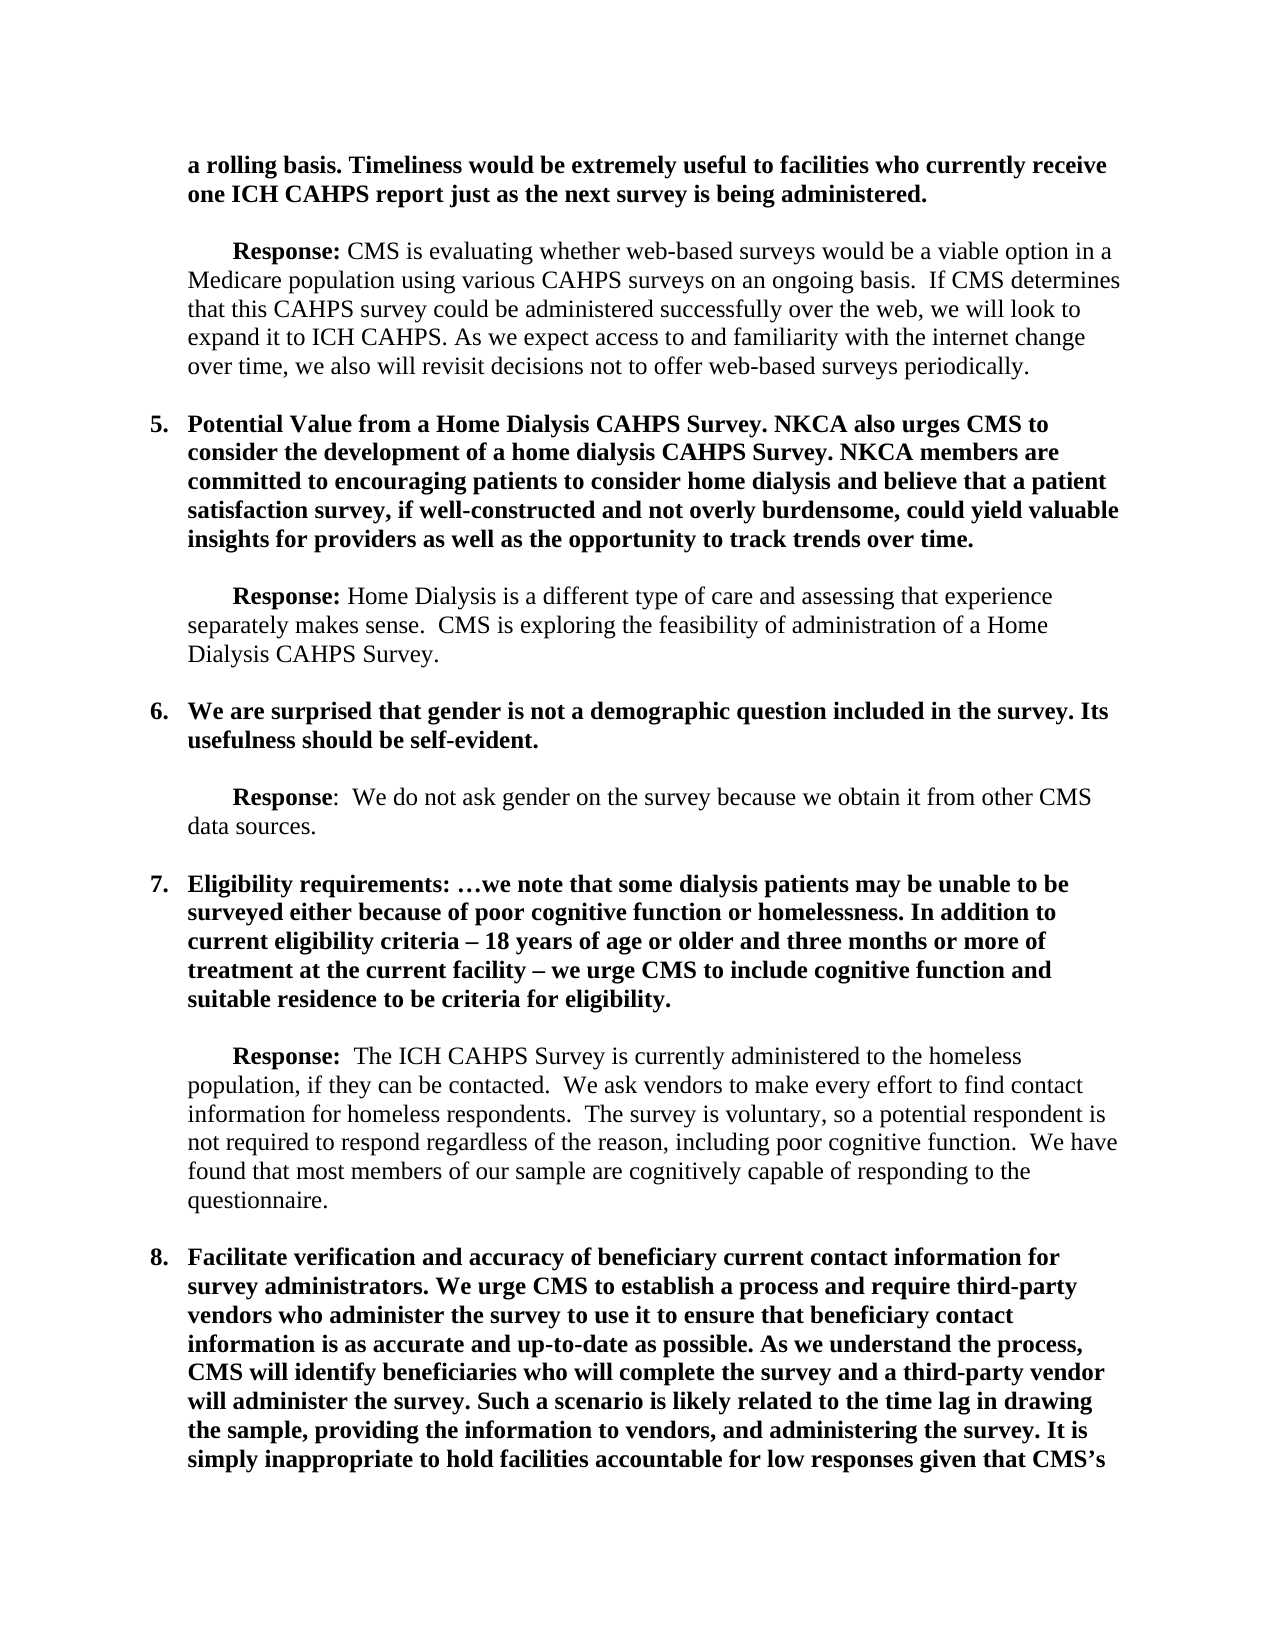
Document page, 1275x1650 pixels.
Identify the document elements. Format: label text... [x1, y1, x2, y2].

text Response: CMS is evaluating whether web-based surveys would be a viable option in a Medicare population using various CAHPS surveys on an ongoing basis. If CMS determines that this CAHPS survey could be administered successfully over the web, we will look to expand it to ICH CAHPS. As we expect access to and familiarity with the internet change over time, we also will revisit decisions not to offer web-based surveys periodically. [187, 236, 1125, 380]
list Potential Value from a Home Dialysis CAHPS Survey. NKCA also urges CMS to consider the development of a home dialysis CAHPS Survey. NKCA members are committed to encouraging patients to consider home dialysis and believe that a patient satisfaction survey, if well-constructed and not overly burdensome, could yield valuable insights for providers as well as the opportunity to track trends over time. [150, 409, 1125, 552]
list Eligibility requirements: …we note that some dialysis patients may be unable to be surveyed either because of poor cognitive function or homelessness. In addition to current eligibility criteria – 18 years of age or older and three months or more of treatment at the current facility – we urge CMS to include cognitive function and suitable residence to be criteria for eligibility. [150, 869, 1125, 1012]
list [150, 1242, 1125, 1472]
text Response: The ICH CAHPS Survey is currently administered to the homeless population, if they can be contacted. We ask vendors to make every effort to find contact information for homeless respondents. The survey is voluntary, so a potential respondent is not required to respond regardless of the reason, including poor cognitive function. We have found that most members of our sample are cognitively capable of responding to the questionnaire. [187, 1041, 1125, 1214]
text Response: We do not ask gender on the survey because we obtain it from other CMS data sources. [187, 782, 1125, 840]
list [150, 150, 1125, 207]
text Response: Home Dialysis is a different type of care and assessing that experience separately makes sense. CMS is exploring the feasibility of administration of a Home Dialysis CAHPS Survey. [187, 581, 1125, 667]
list We are surprised that gender is not a demographic question included in the survey. Its usefulness should be self-evident. [150, 696, 1125, 754]
